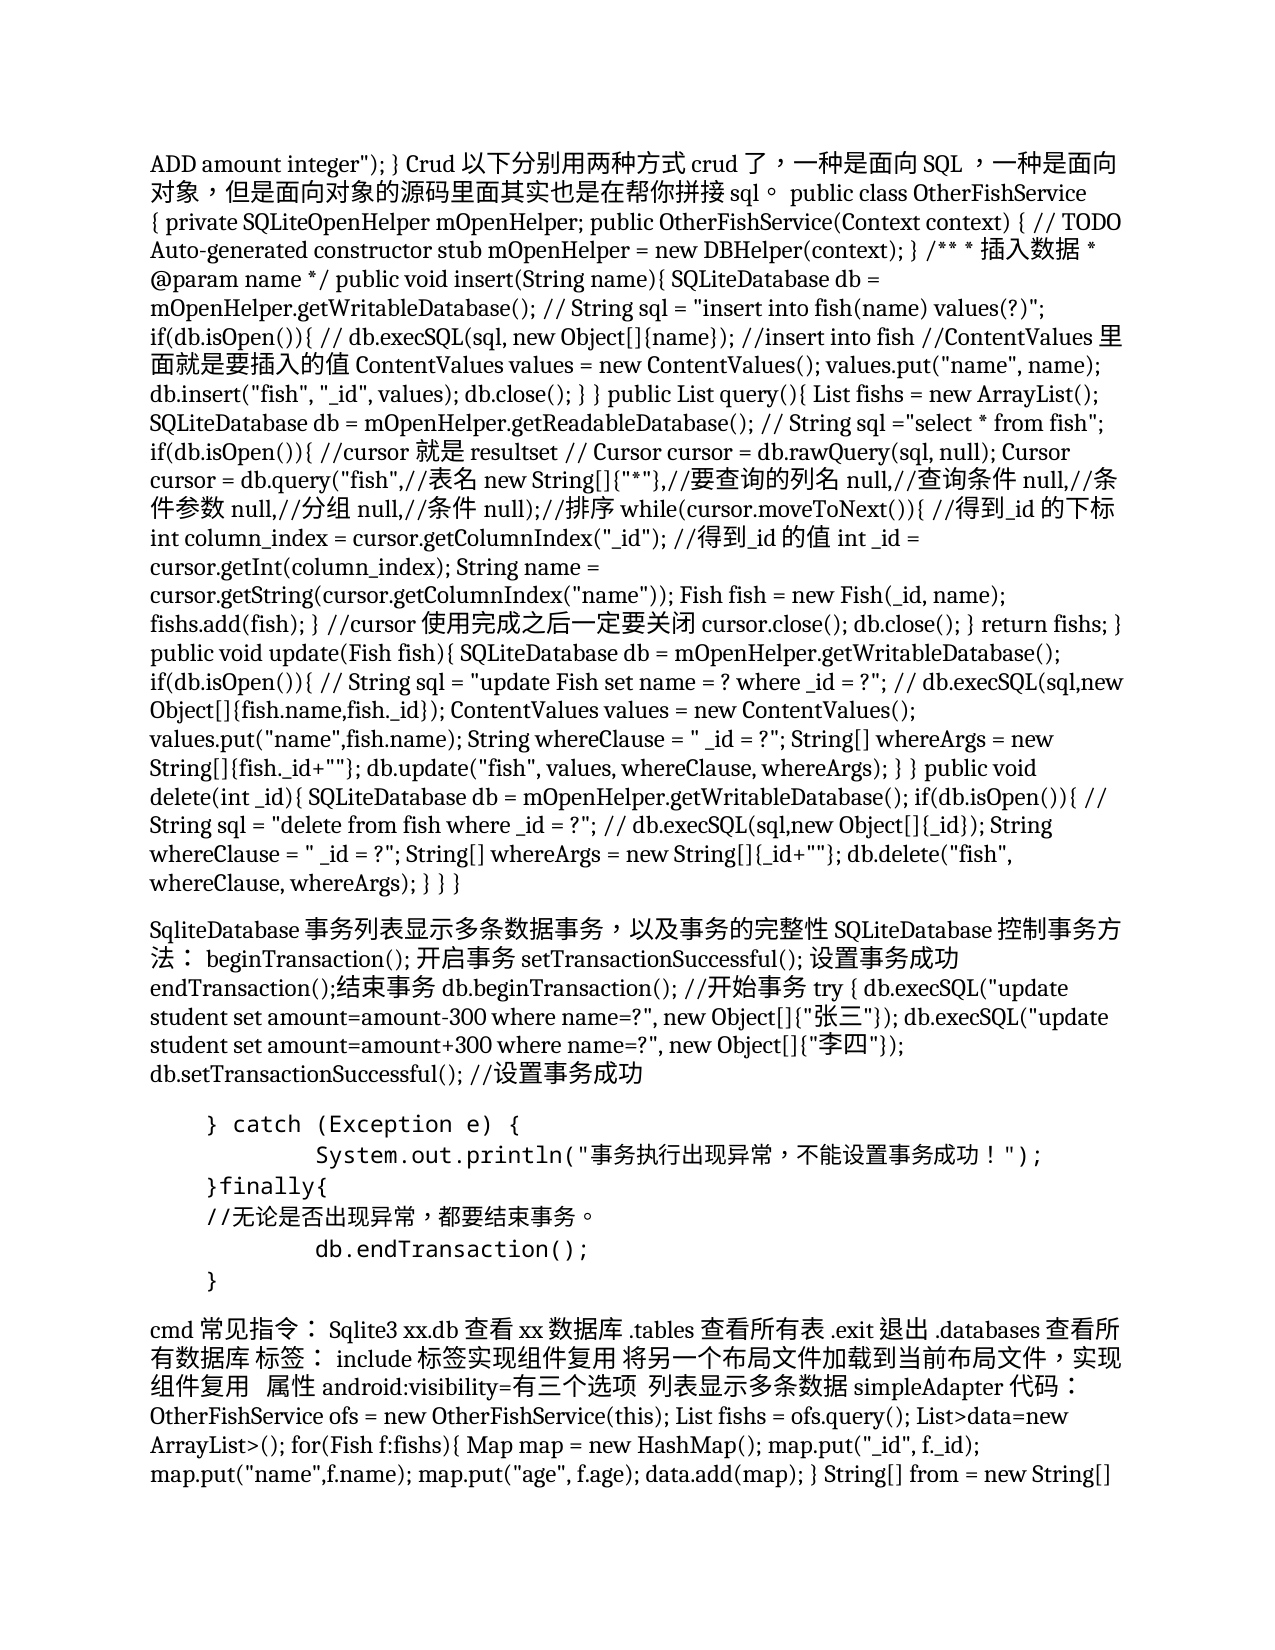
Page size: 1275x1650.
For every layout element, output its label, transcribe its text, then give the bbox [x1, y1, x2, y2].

text } catch (Exception e) { System.out.println("事务执行出现异常，不能设置事务成功！"); }finally{ //无论是否出现异常，都要结束事务。 db.endTransaction(); } [150, 1107, 1125, 1295]
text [150, 150, 1125, 897]
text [150, 1316, 1125, 1488]
text SqliteDatabase事务列表显示多条数据事务，以及事务的完整性SQLiteDatabase控制事务方法： beginTransaction(); 开启事务 setTransactionSuccessful(); 设置事务成功 endTransaction();结束事务 db.beginTransaction(); //开始事务 try { db.execSQL("update student set amount=amount-300 where name=?", new Object[]{"张三"}); db.execSQL("update student set amount=amount+300 where name=?", new Object[]{"李四"}); db.setTransactionSuccessful(); //设置事务成功 [150, 916, 1125, 1089]
